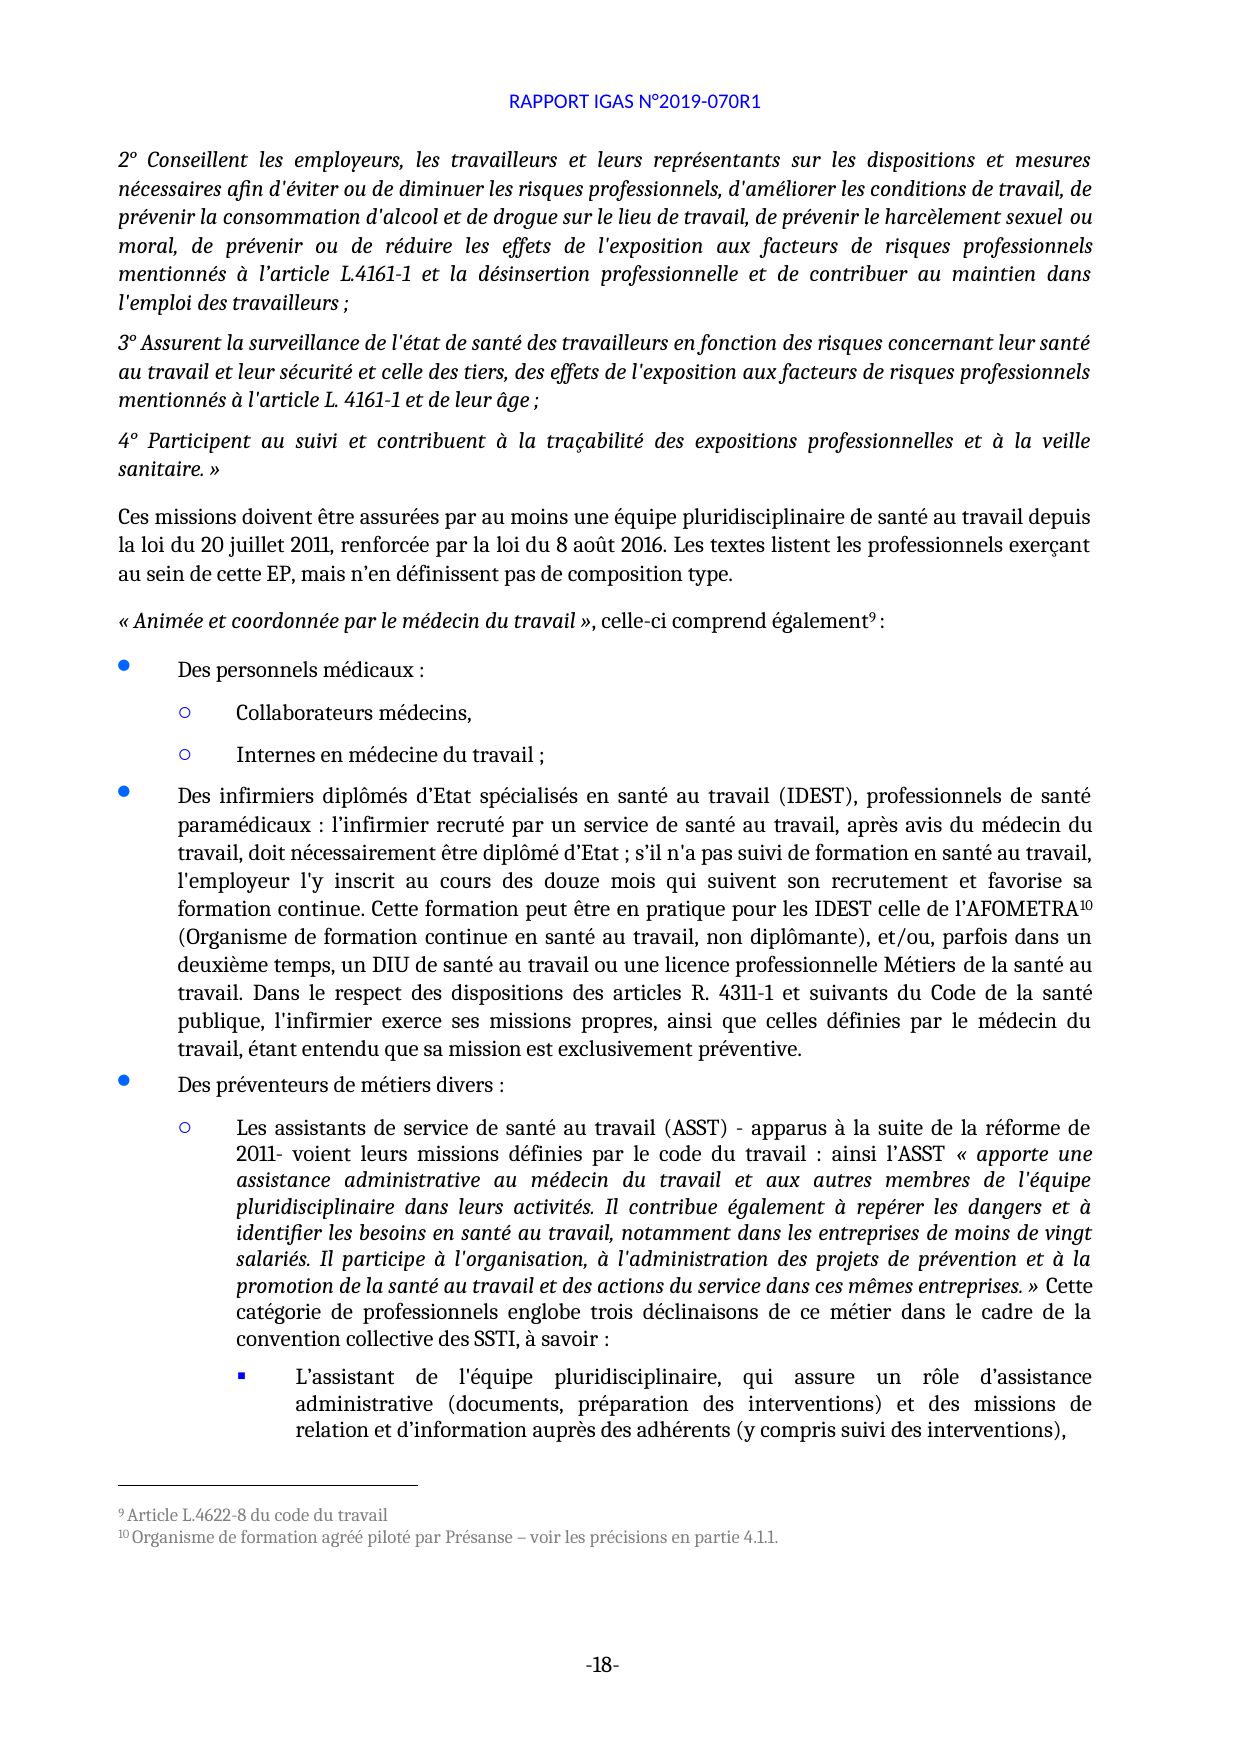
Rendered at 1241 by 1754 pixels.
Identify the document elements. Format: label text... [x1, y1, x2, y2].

text 10 Organisme de formation agréé piloté par Présanse – voir les précisions en partie 4.1.1. [118, 1527, 1209, 1548]
list L’assistant de l'équipe pluridisciplinaire, qui assure un rôle d’assistance administrative (documents, préparation des interventions) et des missions de relation et d’information auprès des adhérents (y compris suivi des interventions), [236, 1364, 1093, 1443]
list Internes en médecine du travail ; [177, 739, 1209, 768]
list Des infirmiers diplômés d’Etat spécialisés en santé au travail (IDEST), professionnels de santé paramédicaux : l’infirmier recruté par un service de santé au travail, après avis du médecin du travail, doit nécessairement être diplômé d’Etat ; s’il n'a pas suivi de formation en santé au travail, l'employeur l'y inscrit au cours des douze mois qui suivent son recrutement et favorise sa formation continue. Cette formation peut être en pratique pour les IDEST celle de l’AFOMETRA10 (Organisme de formation continue en santé au travail, non diplômante), et/ou, parfois dans un deuxième temps, un DIU de santé au travail ou une licence professionnelle Métiers de la santé au travail. Dans le respect des dispositions des articles R. 4311-1 et suivants du Code de la santé publique, l'infirmier exerce ses missions propres, ainsi que celles définies par le médecin du travail, étant entendu que sa mission est exclusivement préventive. [118, 780, 1093, 1062]
list Des préventeurs de métiers divers : [118, 1069, 1209, 1099]
text Ces missions doivent être assurées par au moins une équipe pluridisciplinaire de santé au travail depuis la loi du 20 juillet 2011, renforcée par la loi du 8 août 2016. Les textes listent les professionnels exerçant au sein de cette EP, mais n’en définissent pas de composition type. [118, 503, 1093, 587]
text 3° Assurent la surveillance de l'état de santé des travailleurs en fonction des risques concernant leur santé au travail et leur sécurité et celle des tiers, des effets de l'exposition aux facteurs de risques professionnels mentionnés à l'article L. 4161-1 et de leur âge ; [118, 330, 1092, 413]
list Les assistants de service de santé au travail (ASST) - apparus à la suite de la réforme de 2011- voient leurs missions définies par le code du travail : ainsi l’ASST « apporte une assistance administrative au médecin du travail et aux autres membres de l'équipe pluridisciplinaire dans leurs activités. Il contribue également à repérer les dangers et à identifier les besoins en santé au travail, notamment dans les entreprises de moins de vingt salariés. Il participe à l'organisation, à l'administration des projets de prévention et à la promotion de la santé au travail et des actions du service dans ces mêmes entreprises. » Cette catégorie de professionnels englobe trois déclinaisons de ce métier dans le cadre de la convention collective des SSTI, à savoir : [177, 1112, 1093, 1352]
text 4° Participent au suivi et contribuent à la traçabilité des expositions professionnelles et à la veille sanitaire. » [118, 428, 1092, 483]
text « Animée et coordonnée par le médecin du travail », celle-ci comprend également9 : [118, 607, 1209, 634]
text 9 Article L.4622-8 du code du travail [118, 1505, 1209, 1527]
text 2° Conseillent les employeurs, les travailleurs et leurs représentants sur les dispositions et mesures nécessaires afin d'éviter ou de diminuer les risques professionnels, d'améliorer les conditions de travail, de prévenir la consommation d'alcool et de drogue sur le lieu de travail, de prévenir le harcèlement sexuel ou moral, de prévenir ou de réduire les effets de l'exposition aux facteurs de risques professionnels mentionnés à l’article L.4161-1 et la désinsertion professionnelle et de contribuer au maintien dans l'emploi des travailleurs ; [118, 147, 1093, 316]
list Des personnels médicaux : [118, 655, 1209, 685]
list Collaborateurs médecins, [177, 697, 1209, 727]
